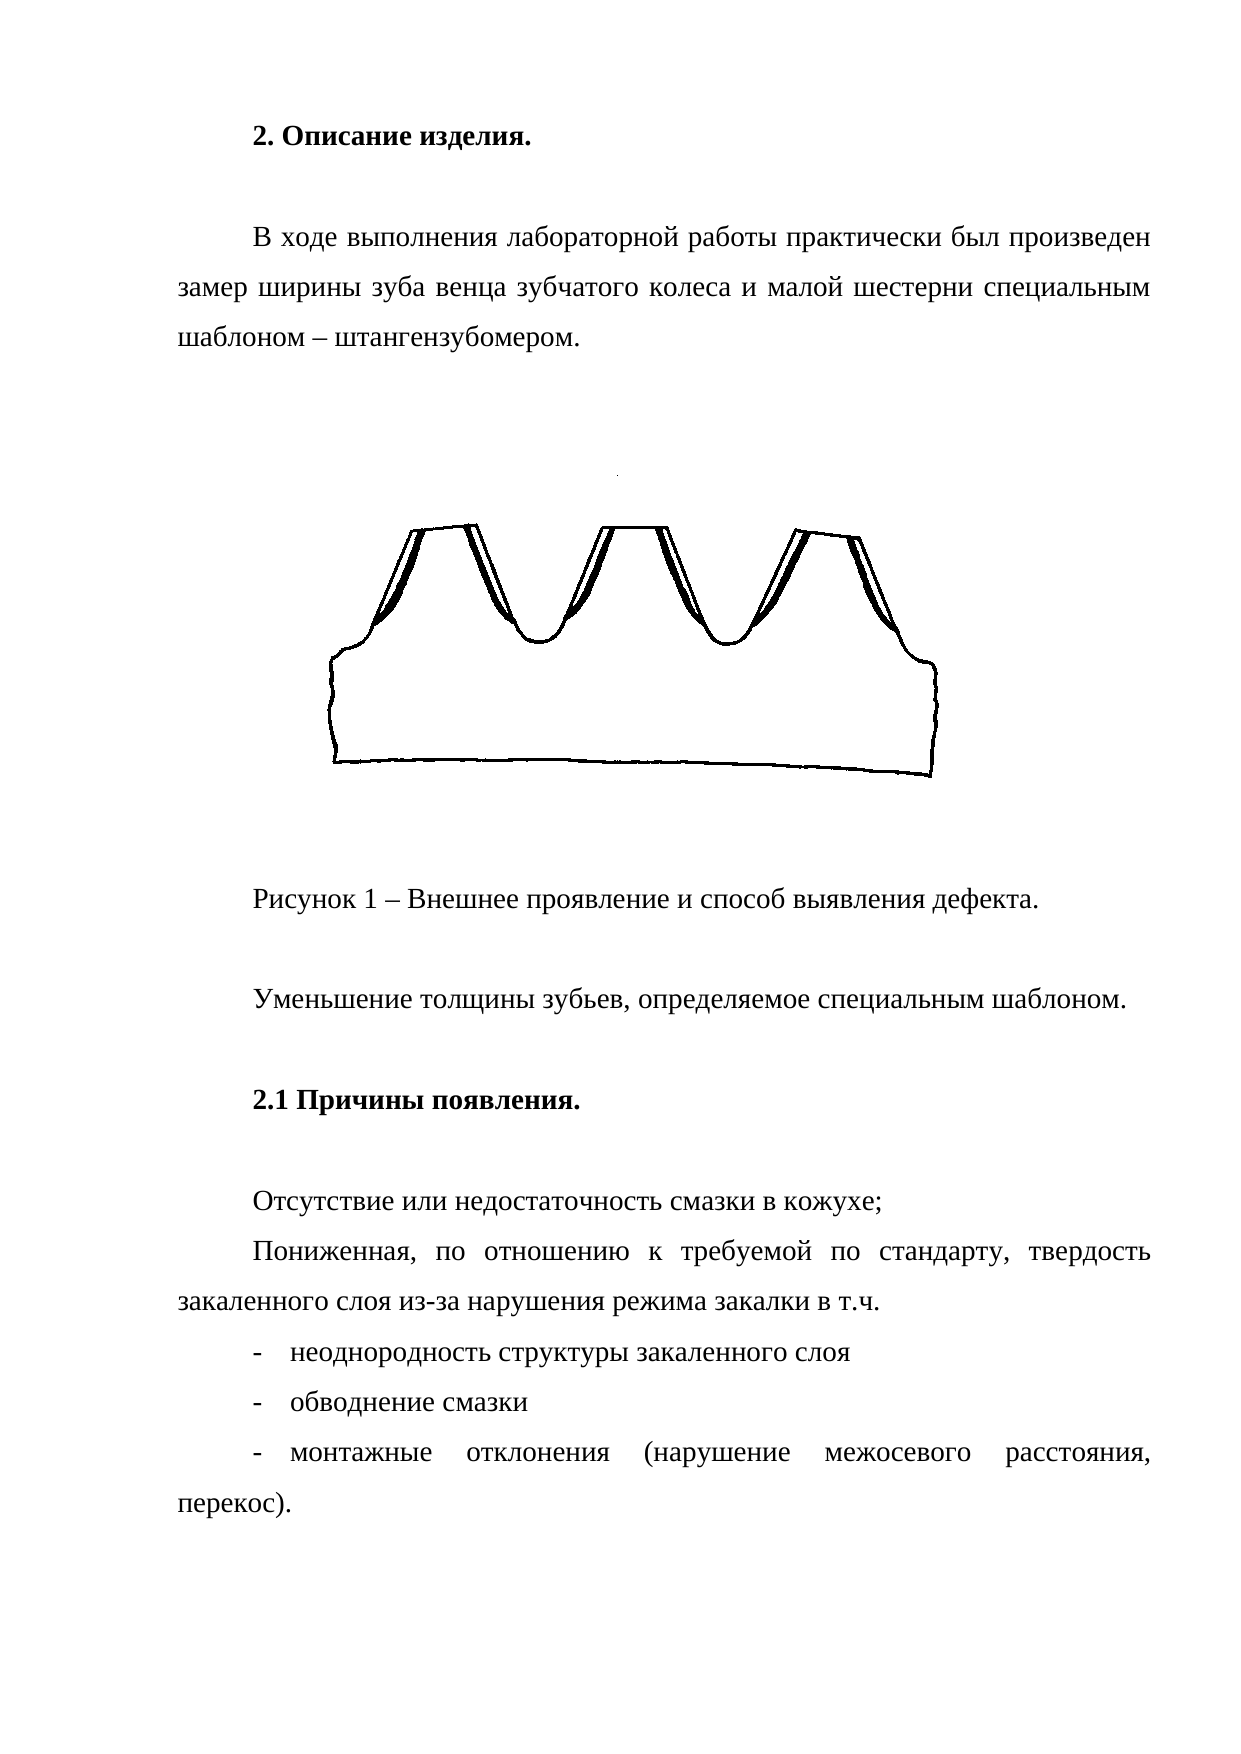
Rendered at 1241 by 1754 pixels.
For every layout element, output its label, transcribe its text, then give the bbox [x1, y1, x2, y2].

text Пониженная, по отношению к требуемой по стандарту, твердость закаленного слоя из-за нарушения режима закалки в т.ч. [177, 1233, 1152, 1317]
text 2.1 Причины появления. [177, 1082, 1152, 1116]
text Рисунок 1 – Внешнее проявление и способ выявления дефекта. [177, 881, 1152, 914]
list монтажные отклонения (нарушение межосевого расстояния, перекос). [177, 1434, 1152, 1518]
picture [290, 432, 986, 796]
list обводнение смазки [177, 1384, 1152, 1418]
text Отсутствие или недостаточность смазки в кожухе; [177, 1183, 1152, 1216]
text В ходе выполнения лабораторной работы практически был произведен замер ширины зуба венца зубчатого колеса и малой шестерни специальным шаблоном – штангензубомером. [177, 219, 1152, 353]
text 2. Описание изделия. [177, 118, 1152, 152]
text Уменьшение толщины зубьев, определяемое специальным шаблоном. [177, 982, 1152, 1015]
list неоднородность структуры закаленного слоя [177, 1334, 1152, 1367]
